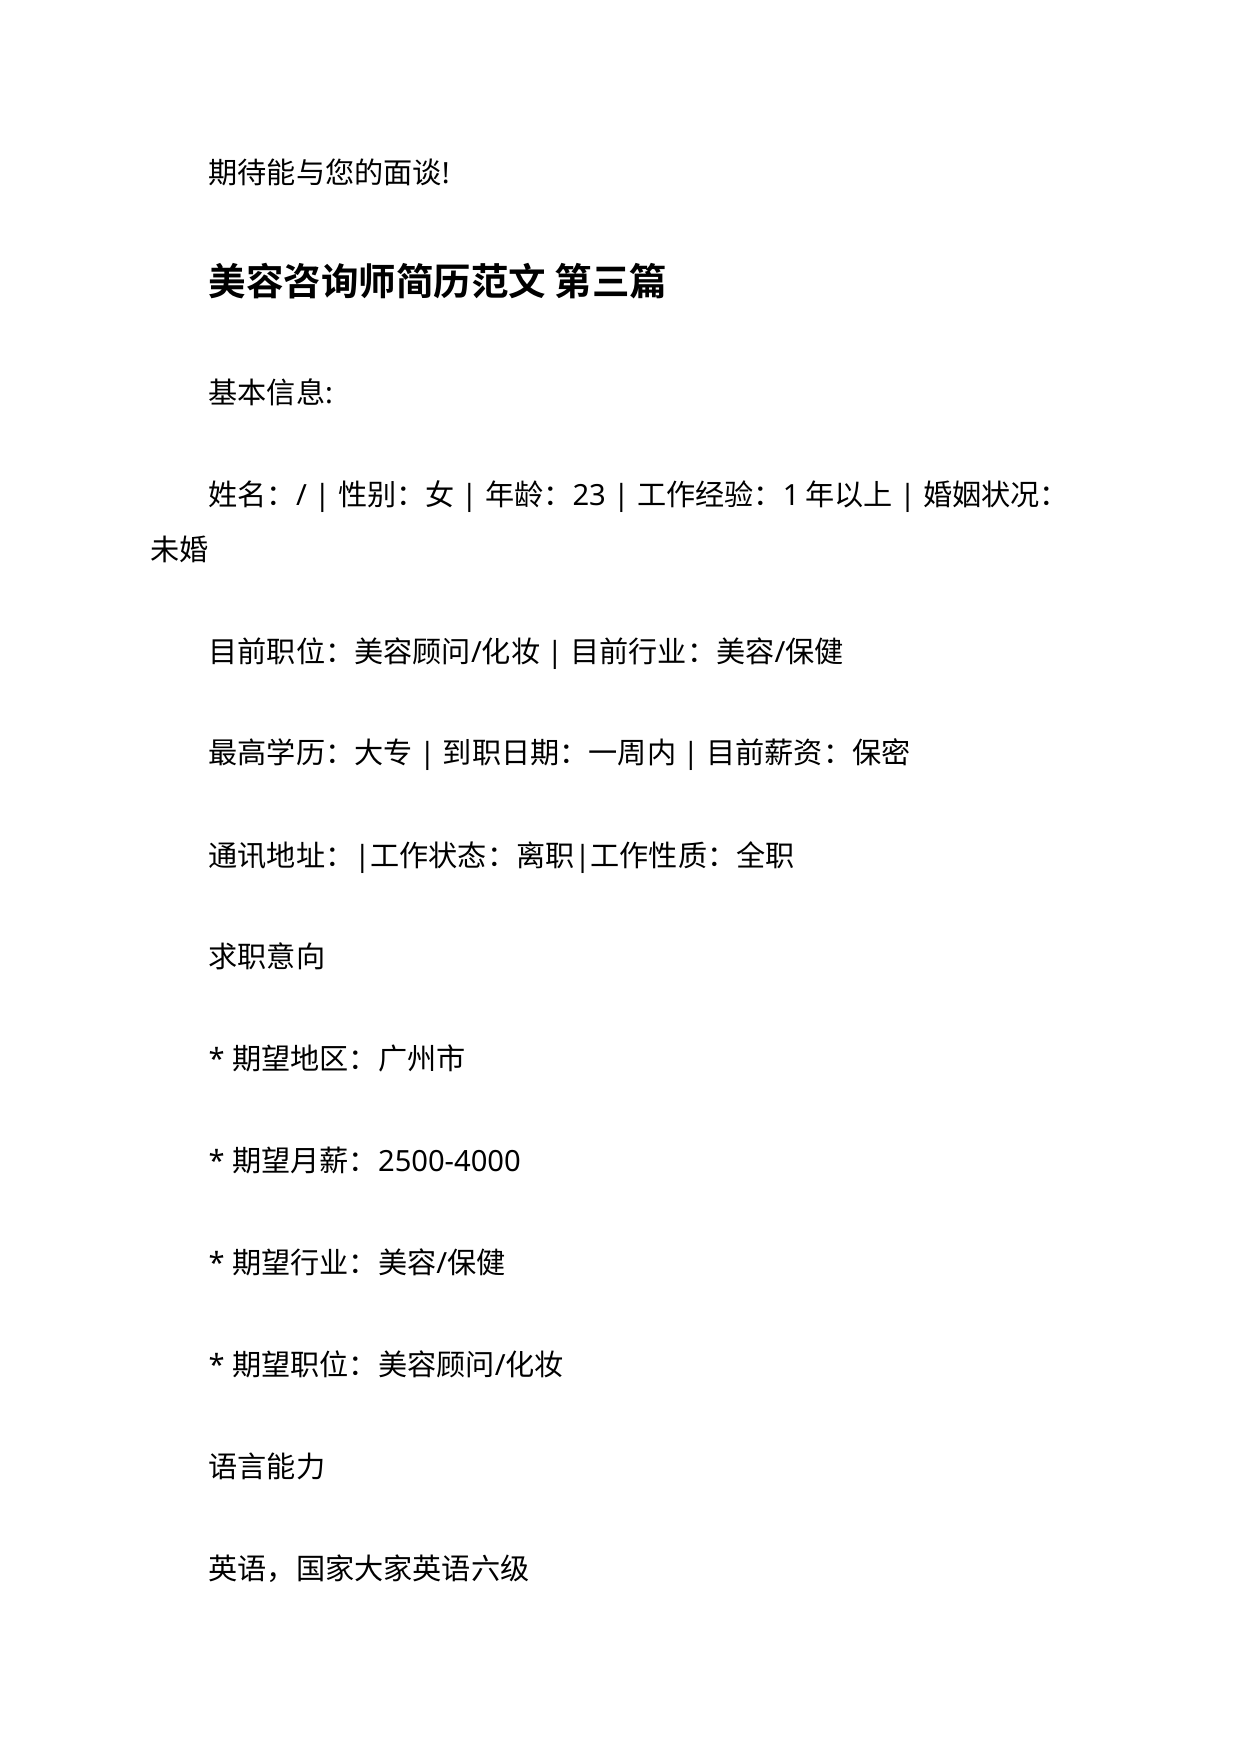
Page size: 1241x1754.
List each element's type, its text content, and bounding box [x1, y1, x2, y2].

text * 期望职位：美容顾问/化妆 [150, 1342, 1090, 1384]
text 通讯地址：|工作状态：离职|工作性质：全职 [150, 832, 1090, 874]
text * 期望地区：广州市 [150, 1036, 1090, 1078]
text 姓名：/ | 性别：女 | 年龄：23 | 工作经验：1年以上 | 婚姻状况：未婚 [150, 471, 1090, 569]
text 英语，国家大家英语六级 [150, 1546, 1090, 1588]
text 最高学历：大专 | 到职日期：一周内 | 目前薪资：保密 [150, 730, 1090, 772]
text 基本信息: [150, 369, 1090, 412]
text * 期望月薪：2500-4000 [150, 1138, 1090, 1180]
text 目前职位：美容顾问/化妆 | 目前行业：美容/保健 [150, 628, 1090, 671]
text 期待能与您的面谈! [150, 150, 1090, 192]
text 求职意向 [150, 934, 1090, 976]
text 美容咨询师简历范文 第三篇 [150, 252, 1090, 306]
text * 期望行业：美容/保健 [150, 1240, 1090, 1282]
text 语言能力 [150, 1444, 1090, 1486]
